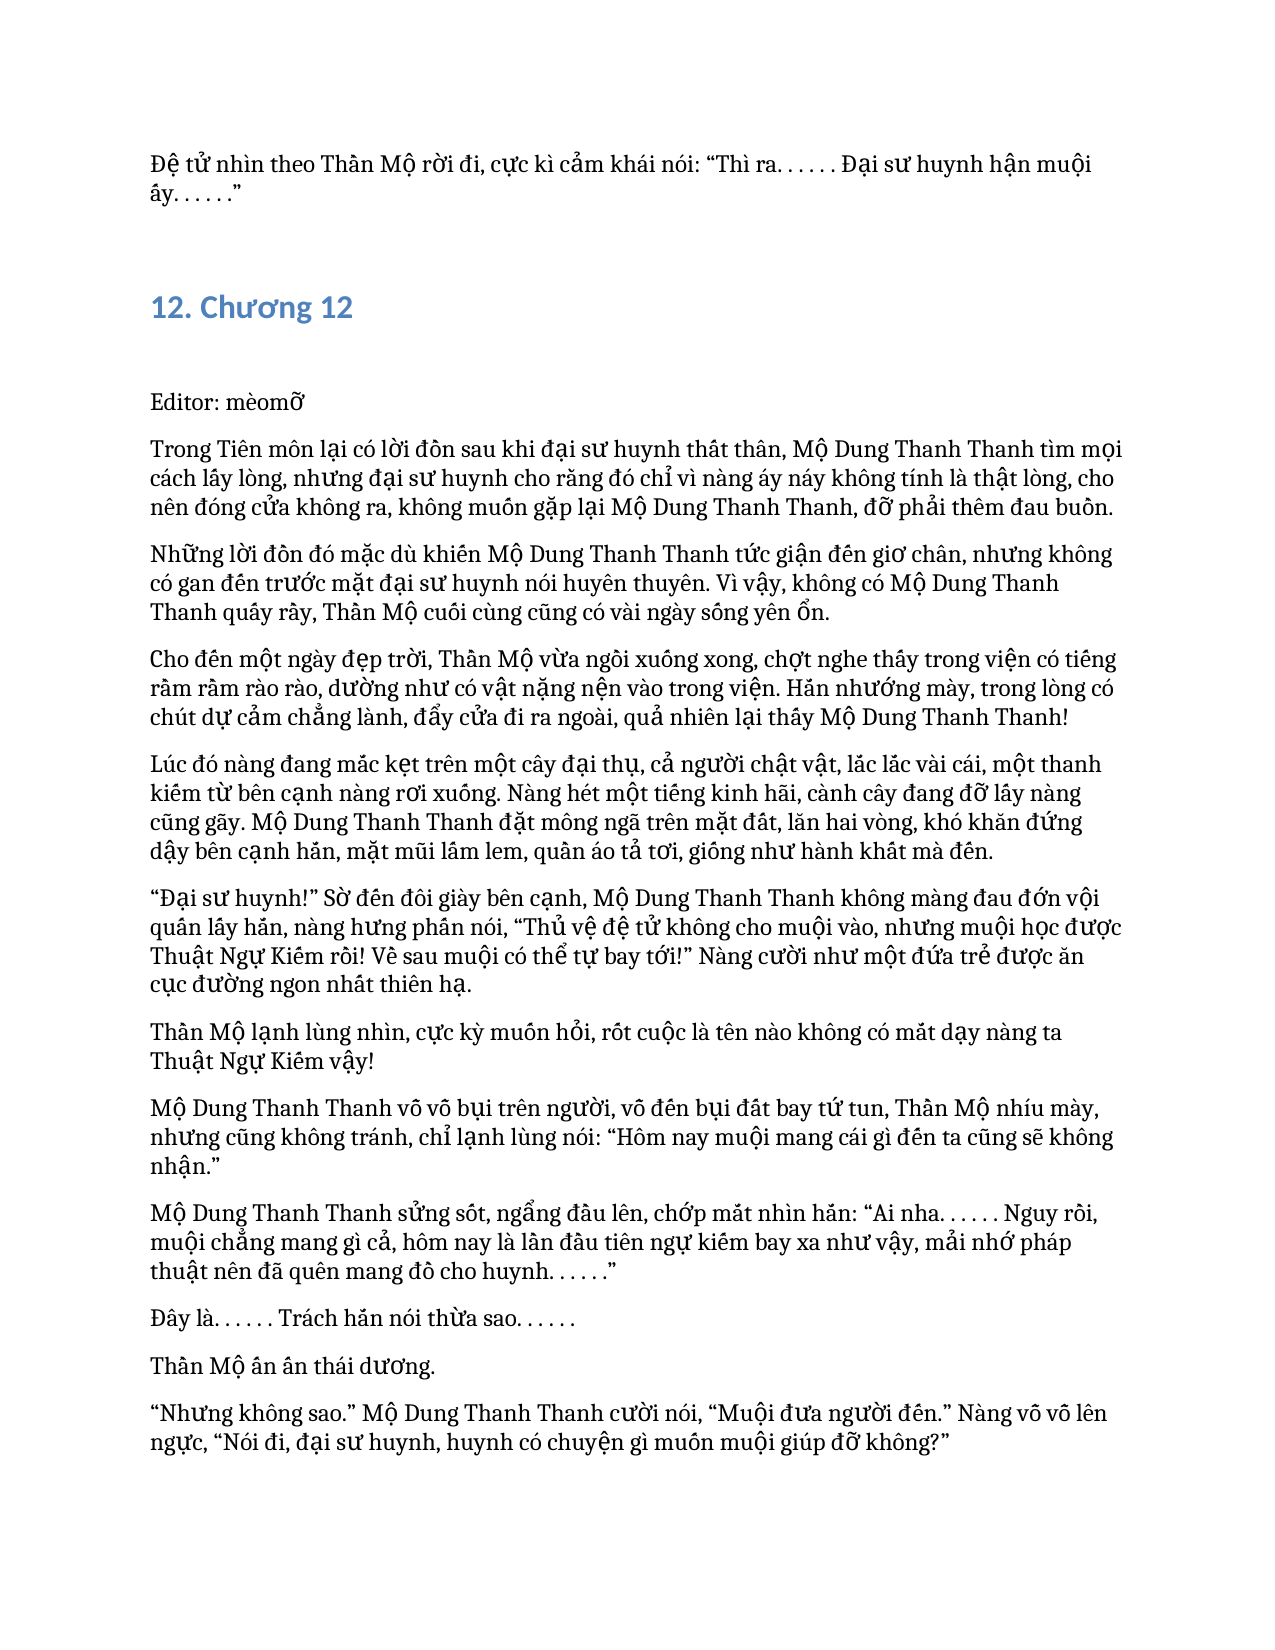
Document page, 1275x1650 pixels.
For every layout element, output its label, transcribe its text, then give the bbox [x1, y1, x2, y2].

text Trong Tiên môn lại có lời đồn sau khi đại sư huynh thất thân, Mộ Dung Thanh Thanh tìm mọi cách lấy lòng, nhưng đại sư huynh cho rằng đó chỉ vì nàng áy náy không tính là thật lòng, cho nên đóng cửa không ra, không muốn gặp lại Mộ Dung Thanh Thanh, đỡ phải thêm đau buồn. [150, 435, 1125, 522]
text Thần Mộ ấn ấn thái dương. [150, 1352, 1125, 1380]
text “Đại sư huynh!” Sờ đến đôi giày bên cạnh, Mộ Dung Thanh Thanh không màng đau đớn vội quấn lấy hắn, nàng hưng phấn nói, “Thủ vệ đệ tử không cho muội vào, nhưng muội học được Thuật Ngự Kiếm rồi! Về sau muội có thể tự bay tới!” Nàng cười như một đứa trẻ được ăn cục đường ngon nhất thiên hạ. [150, 884, 1125, 999]
text Mộ Dung Thanh Thanh vỗ vỗ bụi trên người, vỗ đến bụi đất bay tứ tun, Thần Mộ nhíu mày, nhưng cũng không tránh, chỉ lạnh lùng nói: “Hôm nay muội mang cái gì đến ta cũng sẽ không nhận.” [150, 1094, 1125, 1180]
text Mộ Dung Thanh Thanh sửng sốt, ngẩng đầu lên, chớp mắt nhìn hắn: “Ai nha. . . . . . Nguy rồi, muội chẳng mang gì cả, hôm nay là lần đầu tiên ngự kiếm bay xa như vậy, mải nhớ pháp thuật nên đã quên mang đồ cho huynh. . . . . .” [150, 1199, 1125, 1285]
text Editor: mèomỡ [150, 330, 1125, 417]
text Những lời đồn đó mặc dù khiến Mộ Dung Thanh Thanh tức giận đến giơ chân, nhưng không có gan đến trước mặt đại sư huynh nói huyên thuyên. Vì vậy, không có Mộ Dung Thanh Thanh quấy rầy, Thần Mộ cuối cùng cũng có vài ngày sống yên ổn. [150, 540, 1125, 627]
subtitle 12. Chương 12 [150, 286, 1125, 327]
text “Nhưng không sao.” Mộ Dung Thanh Thanh cười nói, “Muội đưa người đến.” Nàng vỗ vỗ lên ngực, “Nói đi, đại sư huynh, huynh có chuyện gì muốn muội giúp đỡ không?” [150, 1399, 1125, 1457]
text Thần Mộ lạnh lùng nhìn, cực kỳ muốn hỏi, rốt cuộc là tên nào không có mắt dạy nàng ta Thuật Ngự Kiếm vậy! [150, 1018, 1125, 1075]
text Đây là. . . . . . Trách hắn nói thừa sao. . . . . . [150, 1304, 1125, 1333]
text Lúc đó nàng đang mắc kẹt trên một cây đại thụ, cả người chật vật, lắc lắc vài cái, một thanh kiếm từ bên cạnh nàng rơi xuống. Nàng hét một tiếng kinh hãi, cành cây đang đỡ lấy nàng cũng gãy. Mộ Dung Thanh Thanh đặt mông ngã trên mặt đất, lăn hai vòng, khó khăn đứng dậy bên cạnh hắn, mặt mũi lấm lem, quần áo tả tơi, giống như hành khất mà đến. [150, 750, 1125, 865]
text Đệ tử nhìn theo Thần Mộ rời đi, cực kì cảm khái nói: “Thì ra. . . . . . Đại sư huynh hận muội ấy. . . . . .” [150, 150, 1125, 265]
text Cho đến một ngày đẹp trời, Thần Mộ vừa ngồi xuống xong, chợt nghe thấy trong viện có tiếng rầm rầm rào rào, dường như có vật nặng nện vào trong viện. Hắn nhướng mày, trong lòng có chút dự cảm chẳng lành, đẩy cửa đi ra ngoài, quả nhiên lại thấy Mộ Dung Thanh Thanh! [150, 645, 1125, 732]
